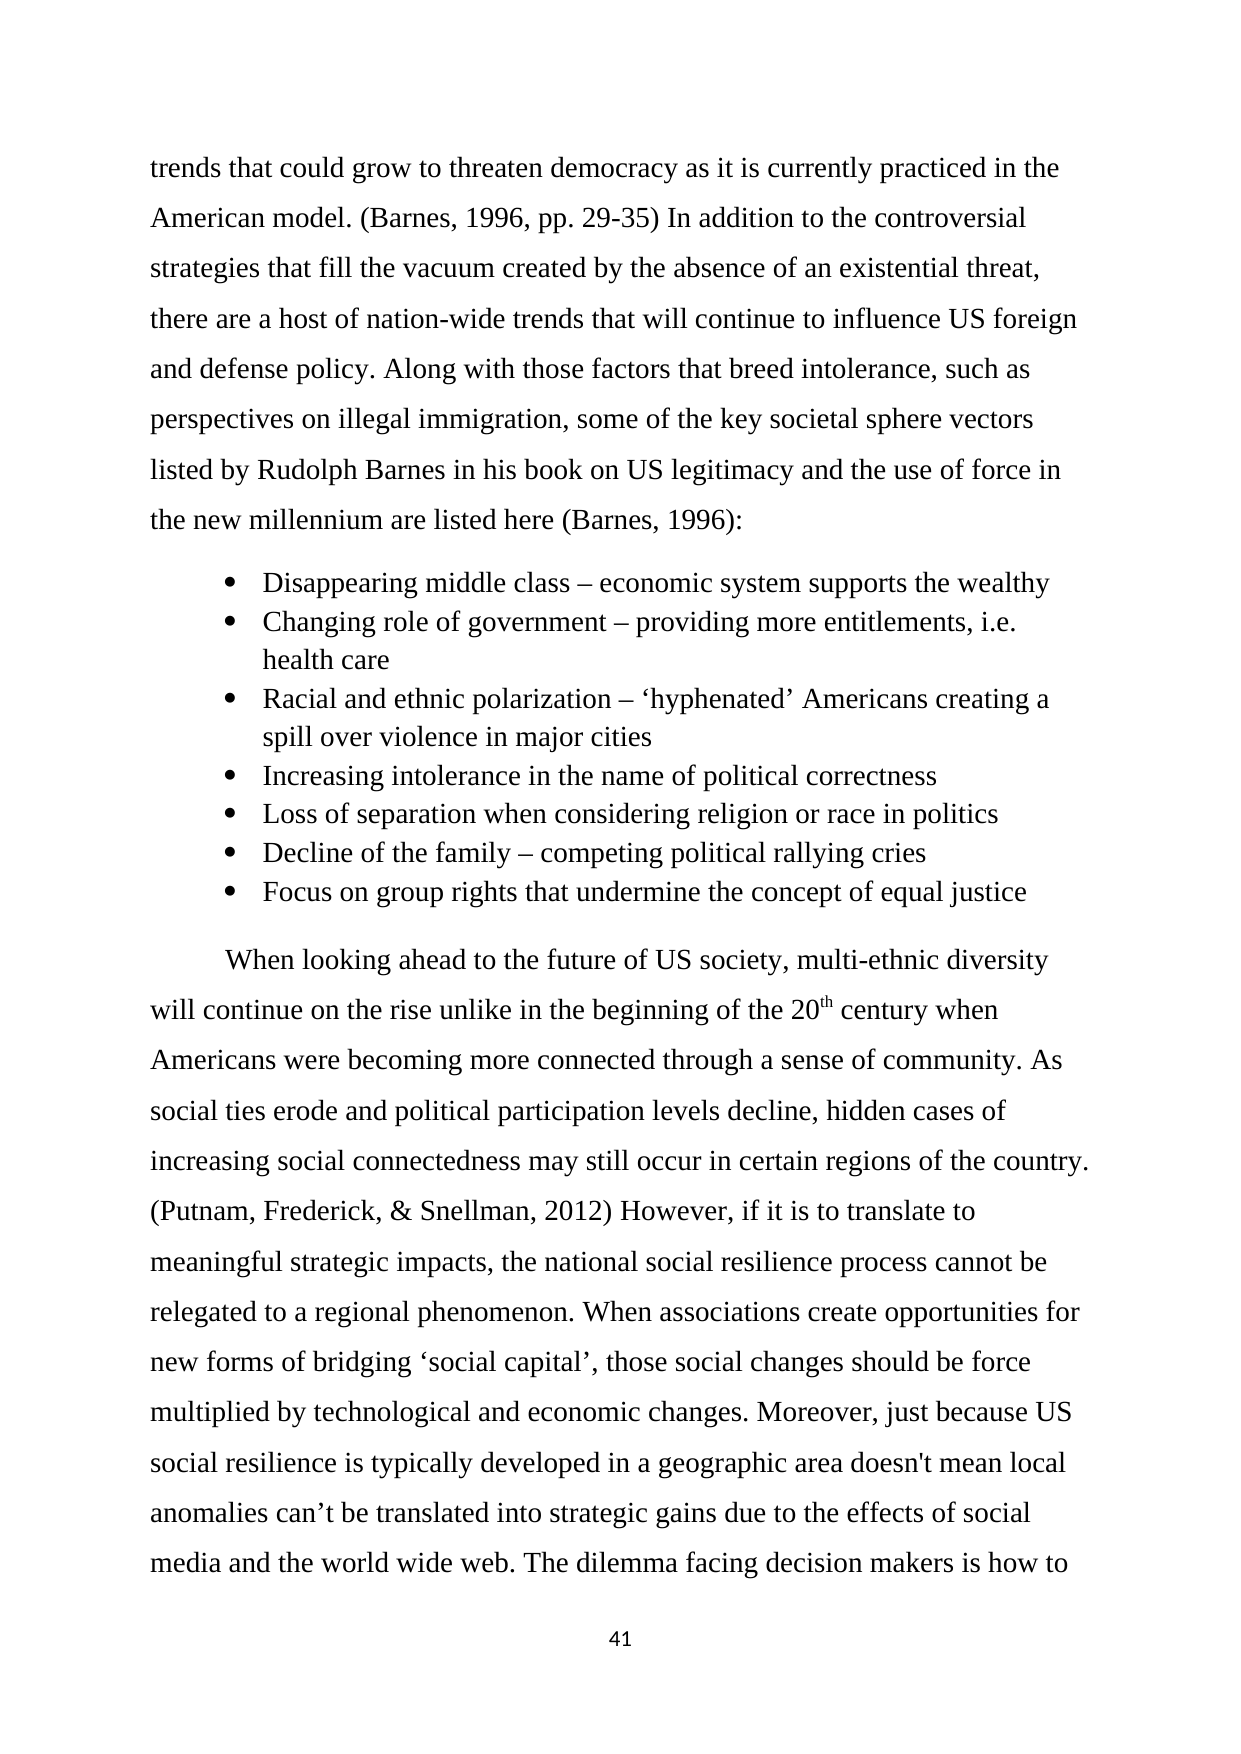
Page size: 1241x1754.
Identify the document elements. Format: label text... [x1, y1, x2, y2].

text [150, 150, 1090, 536]
list Loss of separation when considering religion or race in politics [225, 797, 1090, 830]
list Increasing intolerance in the name of political correctness [225, 758, 1090, 792]
list Changing role of government – providing more entitlements, i.e. health care [225, 604, 1090, 676]
list Decline of the family – competing political rallying cries [225, 835, 1090, 869]
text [150, 942, 1090, 1579]
list Focus on group rights that undermine the concept of equal justice [225, 874, 1090, 908]
list Disappearing middle class – economic system supports the wealthy [225, 565, 1090, 599]
list Racial and ethnic polarization – ‘hyphenated’ Americans creating a spill over violence in major cities [225, 681, 1090, 753]
